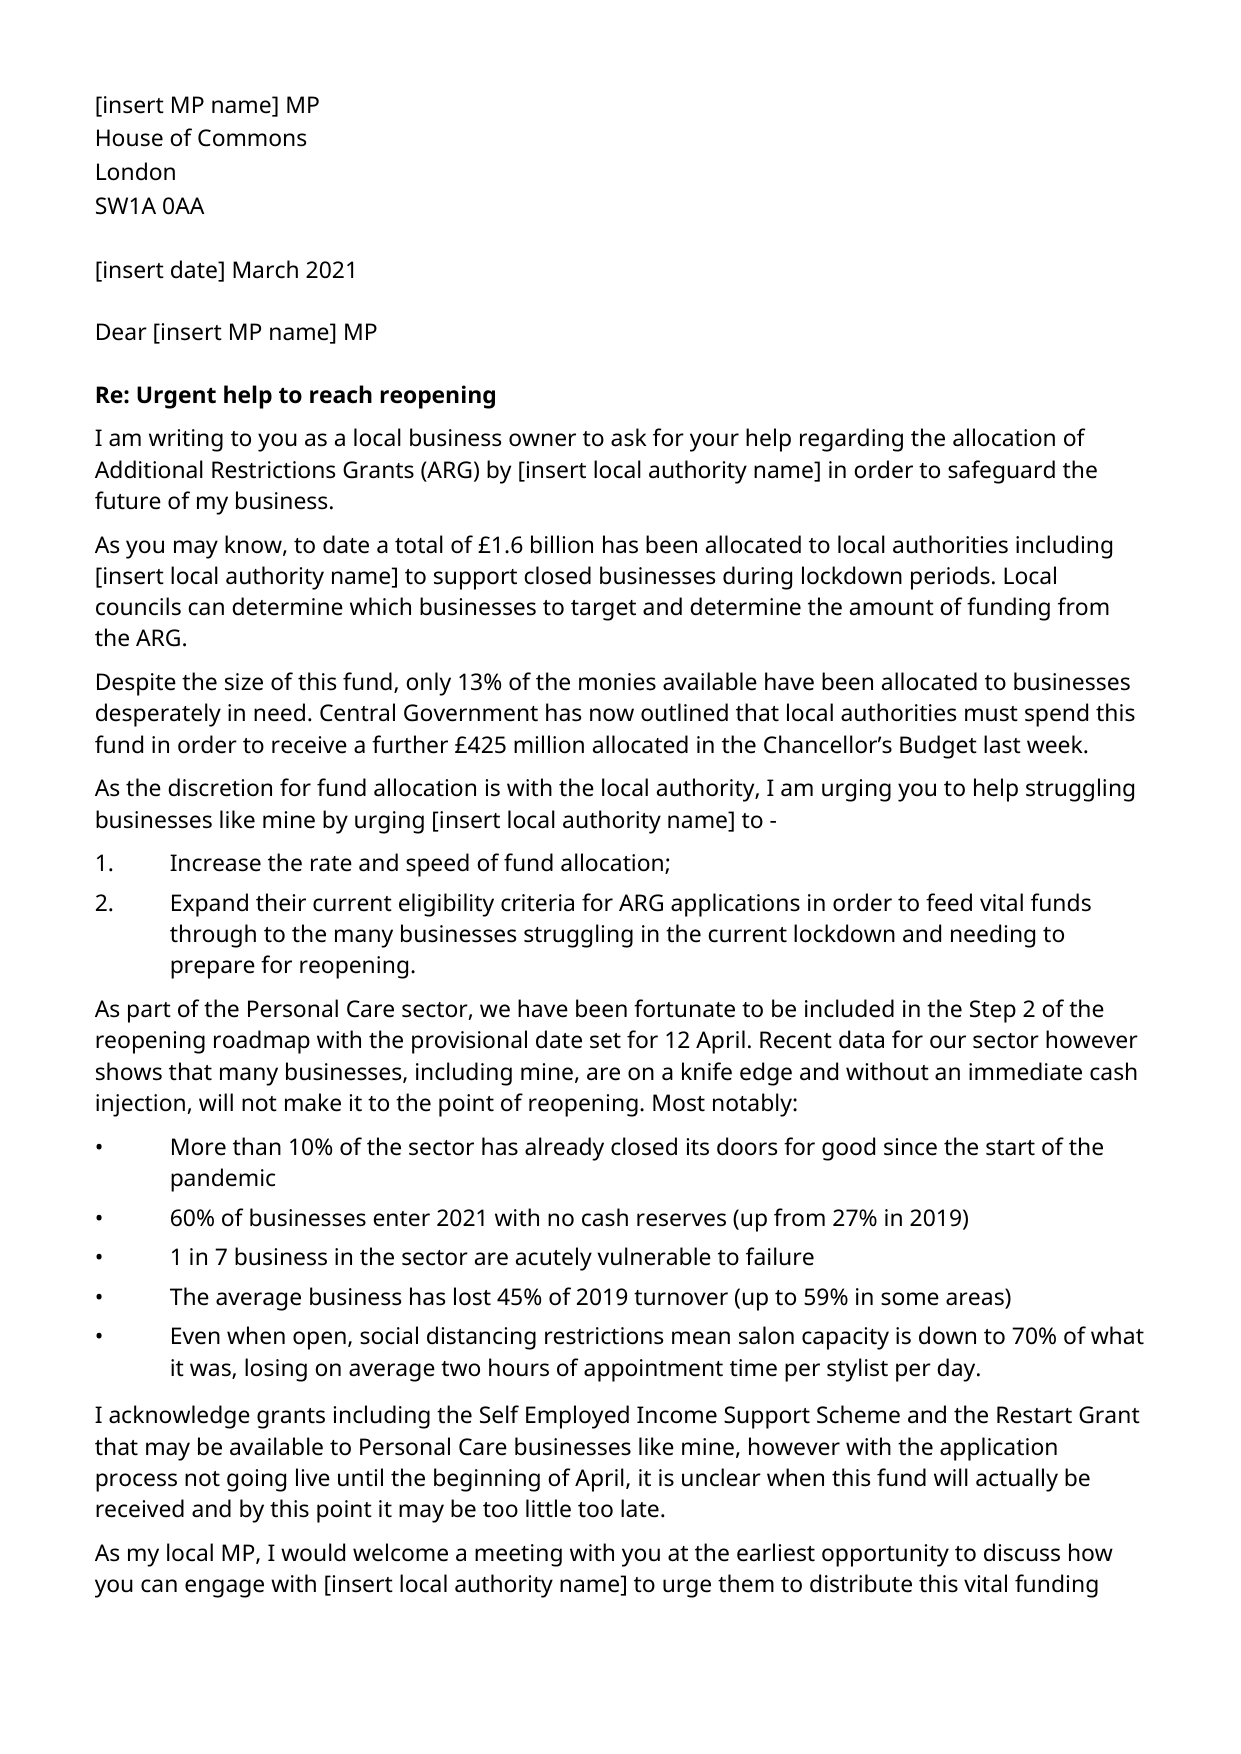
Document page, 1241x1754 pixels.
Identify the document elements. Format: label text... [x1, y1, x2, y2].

text Dear [insert MP name] MP [94, 316, 1146, 347]
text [94, 1537, 1146, 1599]
list Even when open, social distancing restrictions mean salon capacity is down to 70% of what it was, losing on average two hours of appointment time per stylist per day. [94, 1320, 1146, 1383]
text 1. Increase the rate and speed of fund allocation; [94, 847, 1146, 878]
text As you may know, to date a total of £1.6 billion has been allocated to local authorities including [insert local authority name] to support closed businesses during lockdown periods. Local councils can determine which businesses to target and determine the amount of funding from the ARG. [94, 528, 1146, 653]
list The average business has lost 45% of 2019 turnover (up to 59% in some areas) [94, 1281, 1146, 1312]
text As part of the Personal Care sector, we have been fortunate to be included in the Step 2 of the reopening roadmap with the provisional date set for 12 April. Recent data for our sector however shows that many businesses, including mine, are on a knife edge and without an immediate cash injection, will not make it to the point of reopening. Most notably: [94, 993, 1146, 1118]
text House of Commons [94, 122, 1146, 154]
list 1 in 7 business in the sector are acutely vulnerable to failure [94, 1241, 1146, 1272]
list More than 10% of the sector has already closed its doors for good since the start of the pandemic [94, 1131, 1146, 1193]
text Re: Urgent help to reach reopening [94, 378, 1146, 410]
text [insert date] March 2021 [94, 253, 1146, 285]
text [insert MP name] MP [94, 89, 1146, 120]
text 2. Expand their current eligibility criteria for ARG applications in order to feed vital funds through to the many businesses struggling in the current lockdown and needing to prepare for reopening. [94, 887, 1146, 981]
list 60% of businesses enter 2021 with no cash reserves (up from 27% in 2019) [94, 1201, 1146, 1233]
text I acknowledge grants including the Self Employed Income Support Scheme and the Restart Grant that may be available to Personal Care businesses like mine, however with the application process not going live until the beginning of April, it is unclear when this fund will actually be received and by this point it may be too little too late. [94, 1399, 1146, 1524]
text I am writing to you as a local business owner to ask for your help regarding the allocation of Additional Restrictions Grants (ARG) by [insert local authority name] in order to safeguard the future of my business. [94, 422, 1146, 516]
text London [94, 156, 1146, 187]
text Despite the size of this fund, only 13% of the monies available have been allocated to businesses desperately in need. Central Government has now outlined that local authorities must spend this fund in order to receive a further £425 million allocated in the Chancellor’s Budget last week. [94, 666, 1146, 760]
text SW1A 0AA [94, 190, 1146, 251]
text As the discretion for fund allocation is with the local authority, I am urging you to help struggling businesses like mine by urging [insert local authority name] to - [94, 772, 1146, 835]
